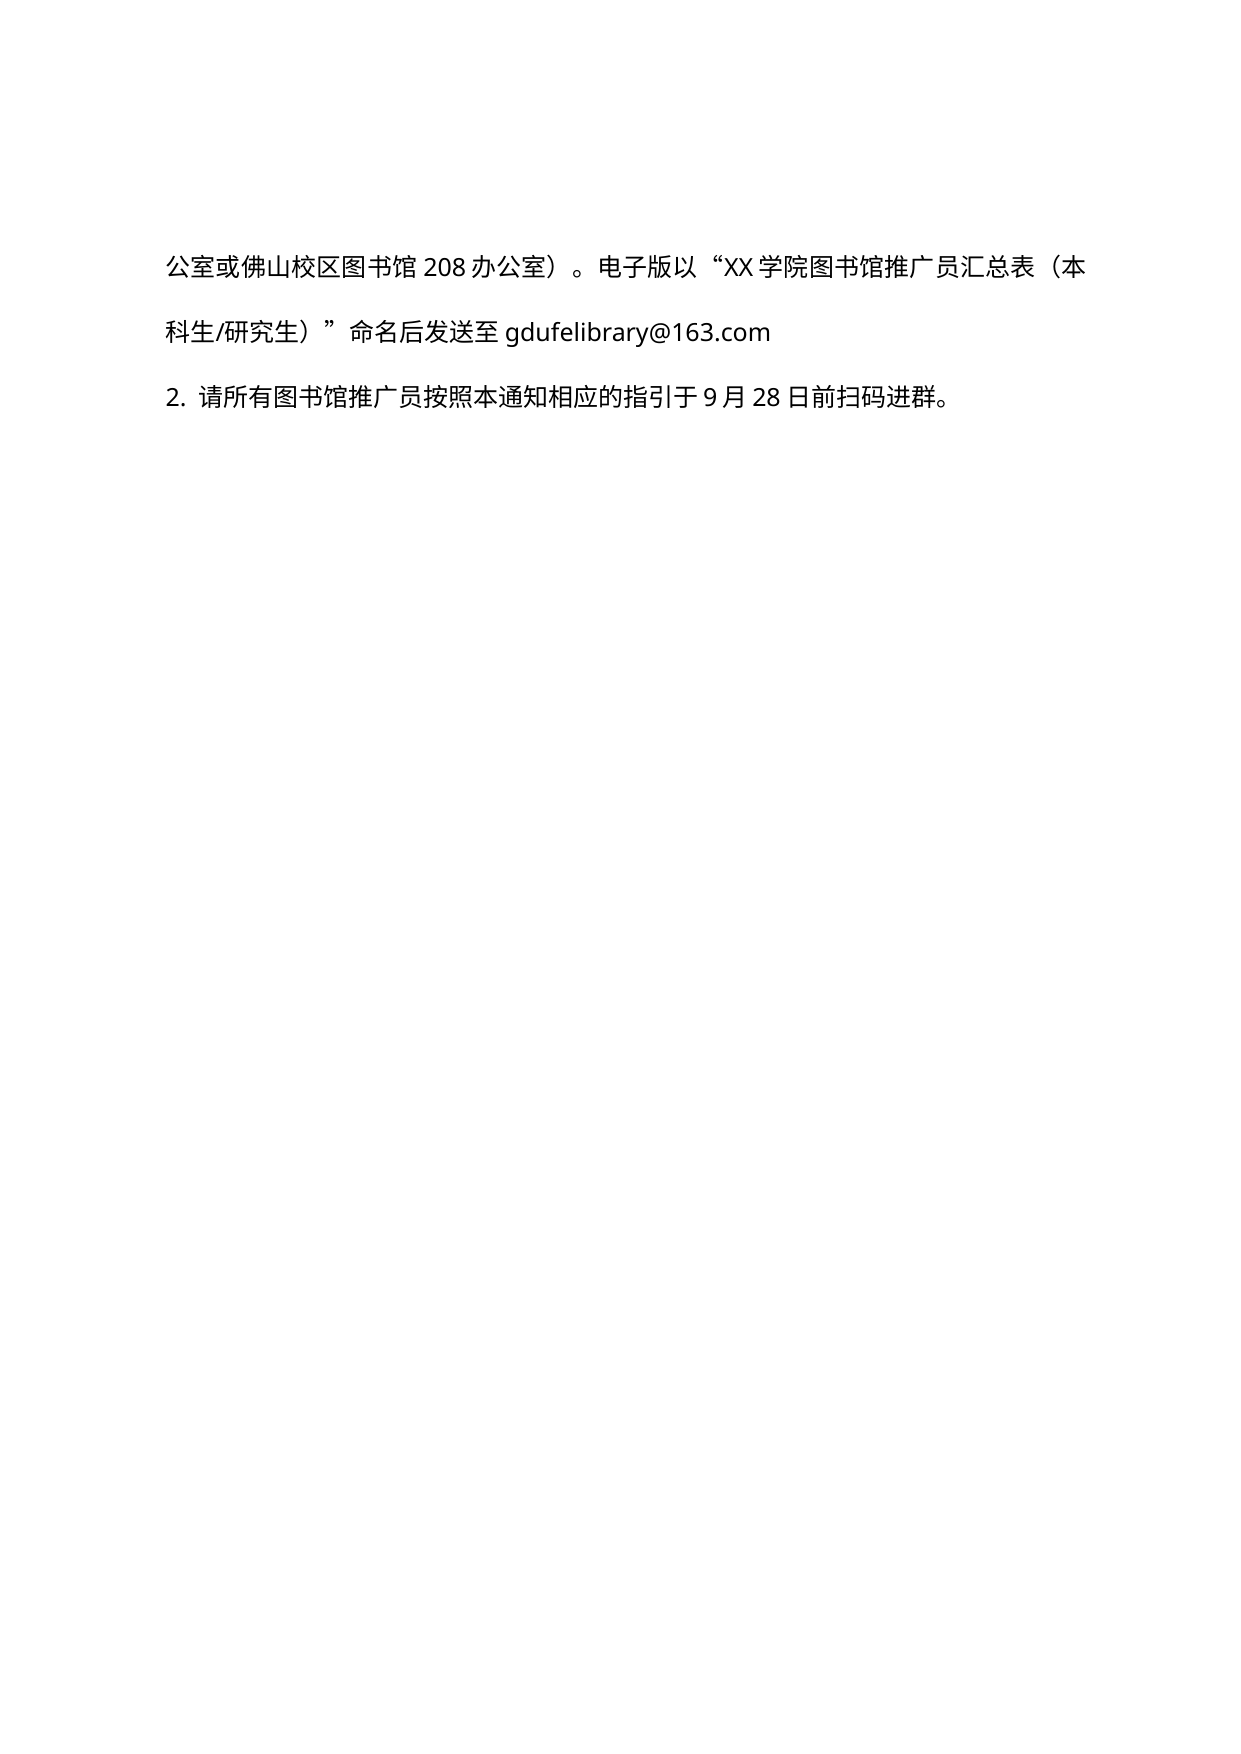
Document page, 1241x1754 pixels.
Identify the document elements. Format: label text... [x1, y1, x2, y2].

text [165, 233, 1087, 363]
list 请所有图书馆推广员按照本通知相应的指引于9月28日前扫码进群。 [165, 363, 1087, 428]
